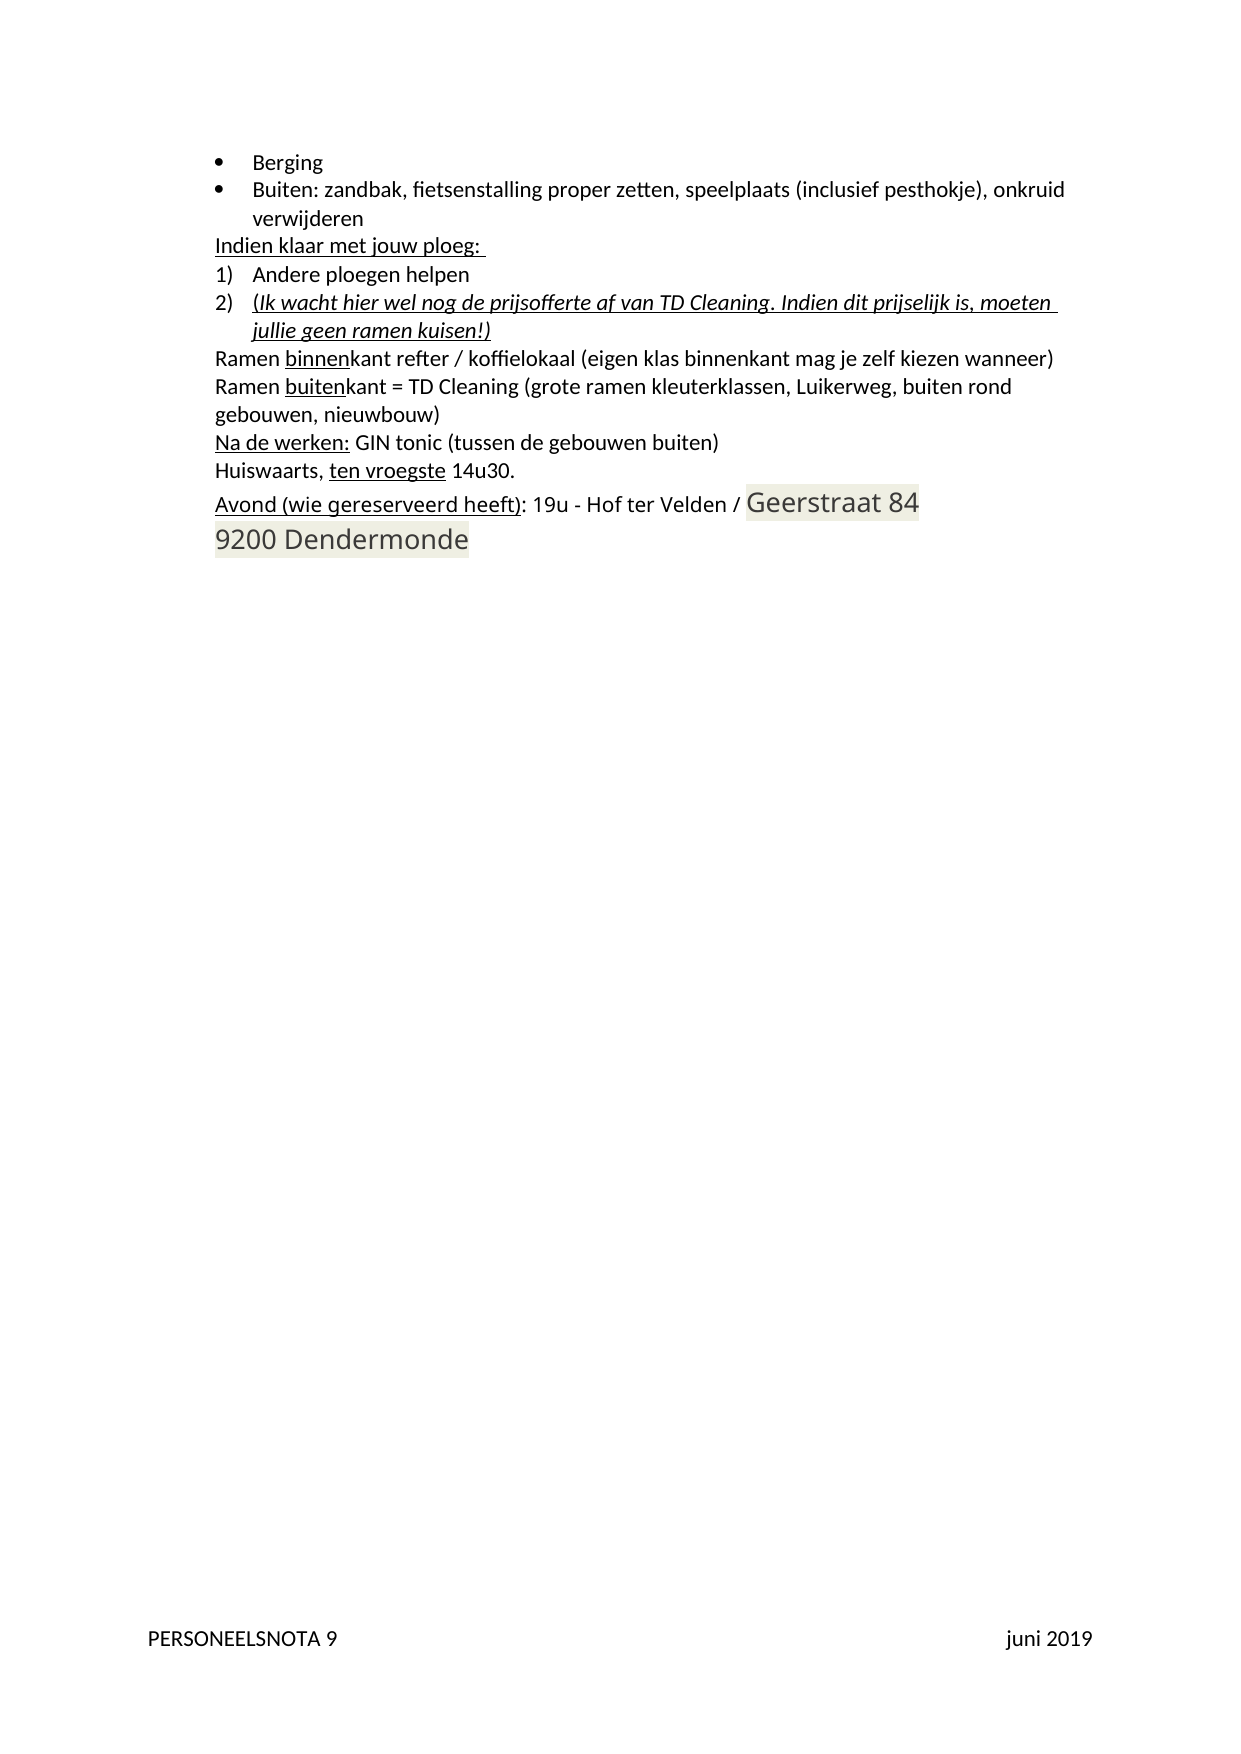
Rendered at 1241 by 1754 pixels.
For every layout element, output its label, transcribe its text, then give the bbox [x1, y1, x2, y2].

list Buiten: zandbak, fietsenstalling proper zetten, speelplaats (inclusief pesthokje), onkruid verwijderen [215, 176, 1093, 232]
list Avond (wie gereserveerd heeft): 19u - Hof ter Velden / Geerstraat 84 9200 Dendermonde [215, 484, 1093, 558]
text Na de werken: GIN tonic (tussen de gebouwen buiten) [148, 428, 1093, 456]
text Ramen buitenkant = TD Cleaning (grote ramen kleuterklassen, Luikerweg, buiten rond gebouwen, nieuwbouw) [215, 372, 1093, 428]
text Huiswaarts, ten vroegste 14u30. [148, 456, 1093, 484]
text Ramen binnenkant refter / koffielokaal (eigen klas binnenkant mag je zelf kiezen wanneer) [215, 344, 1093, 372]
list (Ik wacht hier wel nog de prijsofferte af van TD Cleaning. Indien dit prijselijk is, moeten jullie geen ramen kuisen!) [215, 288, 1093, 344]
text Indien klaar met jouw ploeg: [215, 232, 1093, 260]
list Andere ploegen helpen [215, 260, 1093, 288]
list Berging [215, 148, 1093, 176]
